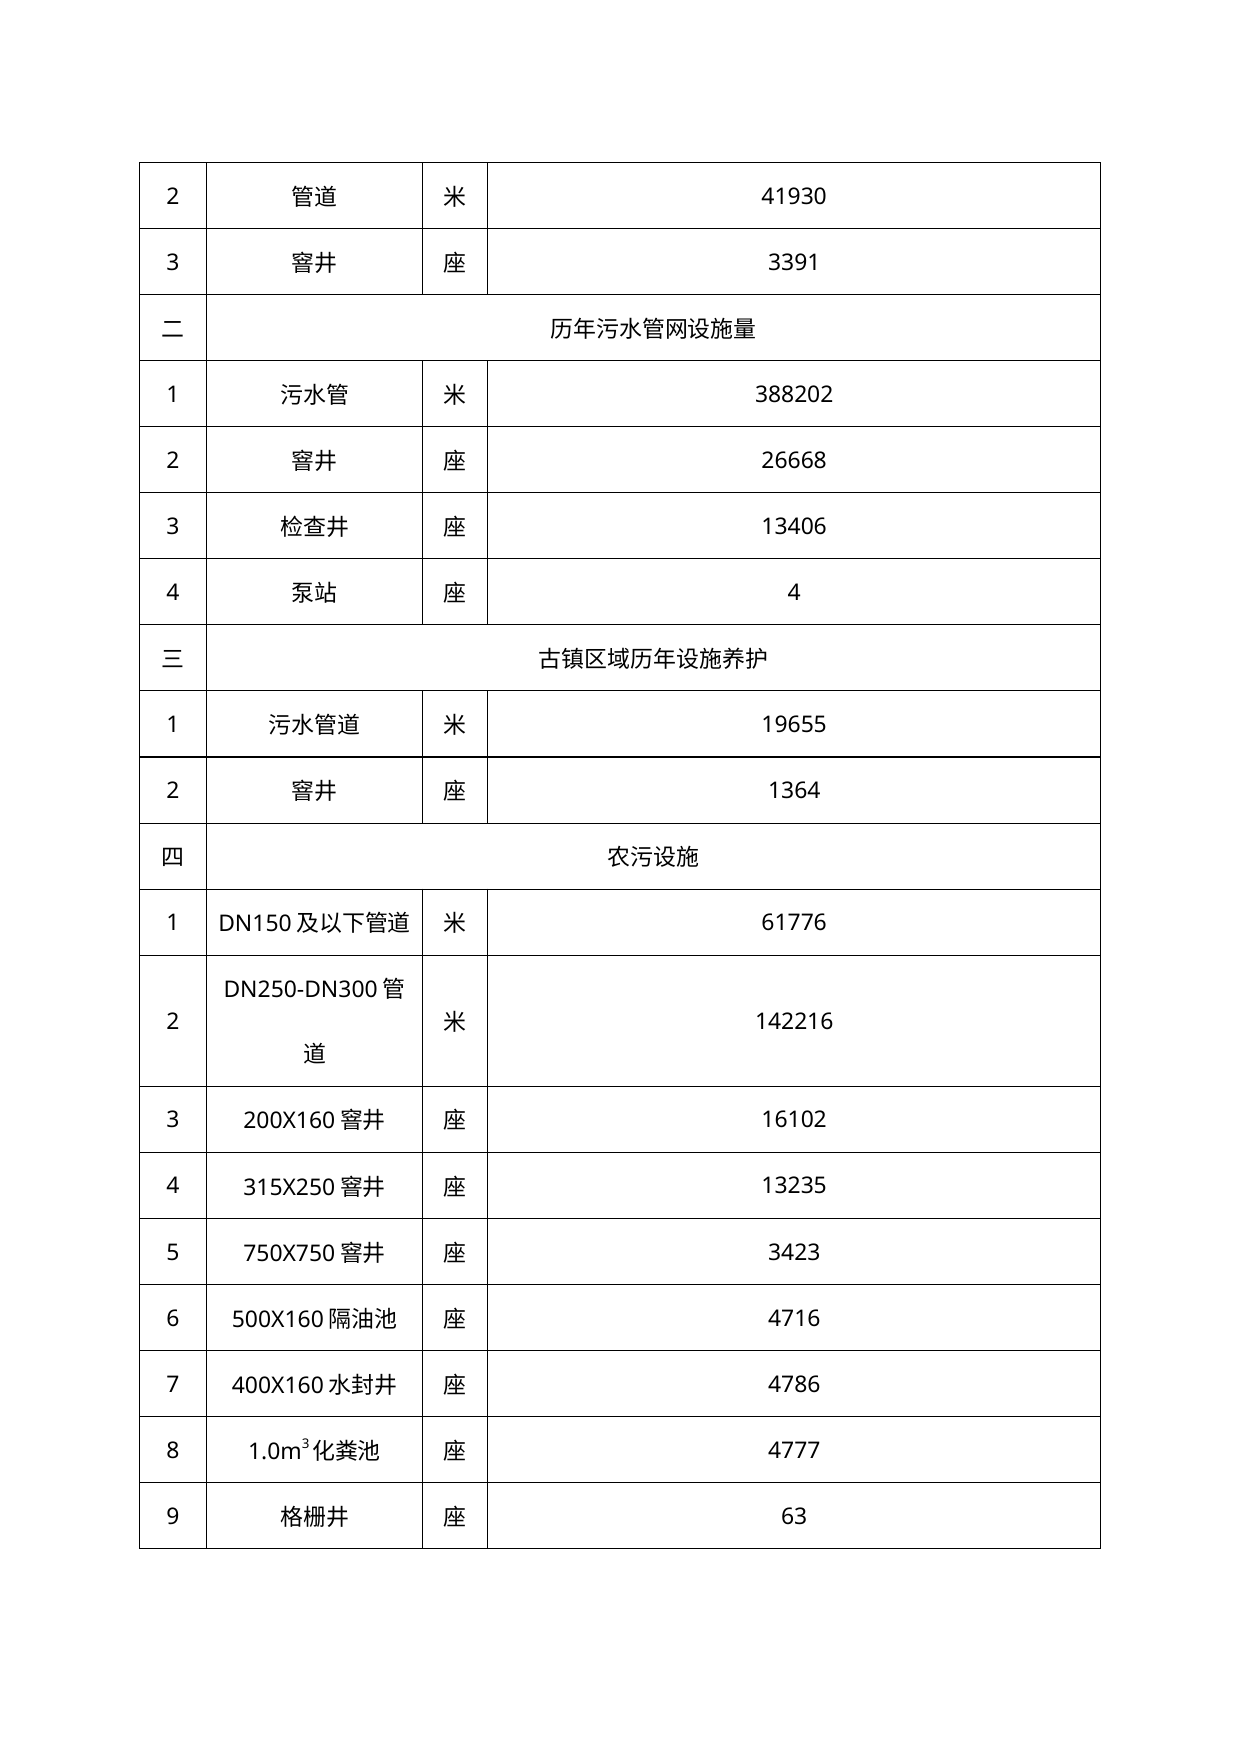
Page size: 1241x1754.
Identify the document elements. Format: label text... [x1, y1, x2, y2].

table_cell 四 [140, 824, 206, 888]
table_cell 二 [140, 295, 206, 360]
table_cell 窨井 [207, 427, 422, 492]
table_cell 4786 [488, 1351, 1100, 1416]
table_cell 8 [140, 1417, 206, 1482]
table_cell 1364 [488, 758, 1100, 822]
table_cell 9 [140, 1483, 206, 1548]
table_cell 63 [488, 1483, 1100, 1548]
table_cell 座 [423, 493, 487, 558]
table_cell 4 [140, 1153, 206, 1218]
table_cell DN250-DN300管道 [207, 956, 422, 1086]
table_cell 13235 [488, 1153, 1100, 1218]
table_cell 41930 [488, 163, 1100, 228]
table_cell 19655 [488, 691, 1100, 756]
table_cell 三 [140, 625, 206, 690]
table_cell 2 [140, 758, 206, 822]
table_cell 格栅井 [207, 1483, 422, 1548]
table_cell 泵站 [207, 559, 422, 624]
table_cell 窨井 [207, 758, 422, 822]
table_cell 座 [423, 559, 487, 624]
table_cell 5 [140, 1219, 206, 1284]
table_cell 1.0m3化粪池 [207, 1417, 422, 1482]
table_cell 污水管道 [207, 691, 422, 756]
table_cell 座 [423, 427, 487, 492]
table_cell 13406 [488, 493, 1100, 558]
table_cell 座 [423, 1483, 487, 1548]
table_cell 1 [140, 691, 206, 756]
table_cell 窨井 [207, 229, 422, 294]
table_cell 61776 [488, 890, 1100, 954]
table_cell 米 [423, 163, 487, 228]
table_cell 米 [423, 361, 487, 426]
table_cell 388202 [488, 361, 1100, 426]
table_cell 农污设施 [207, 824, 1100, 888]
table_cell 4 [488, 559, 1100, 624]
table_cell 2 [140, 163, 206, 228]
table_cell 古镇区域历年设施养护 [207, 625, 1100, 690]
table_cell 座 [423, 1285, 487, 1350]
table_cell 历年污水管网设施量 [207, 295, 1100, 360]
table_cell 3 [140, 493, 206, 558]
table_cell 米 [423, 691, 487, 756]
table_cell 400X160水封井 [207, 1351, 422, 1416]
table_cell 1 [140, 361, 206, 426]
table_cell 750X750窨井 [207, 1219, 422, 1284]
table_cell 座 [423, 1351, 487, 1416]
table_cell 座 [423, 1087, 487, 1152]
table_cell 4716 [488, 1285, 1100, 1350]
table_cell 2 [140, 427, 206, 492]
table_cell 4777 [488, 1417, 1100, 1482]
table_cell 座 [423, 1417, 487, 1482]
table_cell 16102 [488, 1087, 1100, 1152]
table_cell 3391 [488, 229, 1100, 294]
table_cell 4 [140, 559, 206, 624]
table_cell 3 [140, 1087, 206, 1152]
table_cell 142216 [488, 956, 1100, 1086]
table_cell 座 [423, 758, 487, 822]
table_cell 500X160隔油池 [207, 1285, 422, 1350]
table_cell 7 [140, 1351, 206, 1416]
table_cell DN150及以下管道 [207, 890, 422, 954]
table_cell 6 [140, 1285, 206, 1350]
table_cell 检查井 [207, 493, 422, 558]
table_cell 座 [423, 1219, 487, 1284]
table_cell 2 [140, 956, 206, 1086]
table_cell 1 [140, 890, 206, 954]
table_cell 米 [423, 890, 487, 954]
table_cell 管道 [207, 163, 422, 228]
table_cell 米 [423, 956, 487, 1086]
table_cell 污水管 [207, 361, 422, 426]
table_cell 26668 [488, 427, 1100, 492]
table_cell 座 [423, 229, 487, 294]
table_cell 座 [423, 1153, 487, 1218]
table_cell 315X250窨井 [207, 1153, 422, 1218]
table_cell 3 [140, 229, 206, 294]
table_cell 3423 [488, 1219, 1100, 1284]
table_cell 200X160窨井 [207, 1087, 422, 1152]
